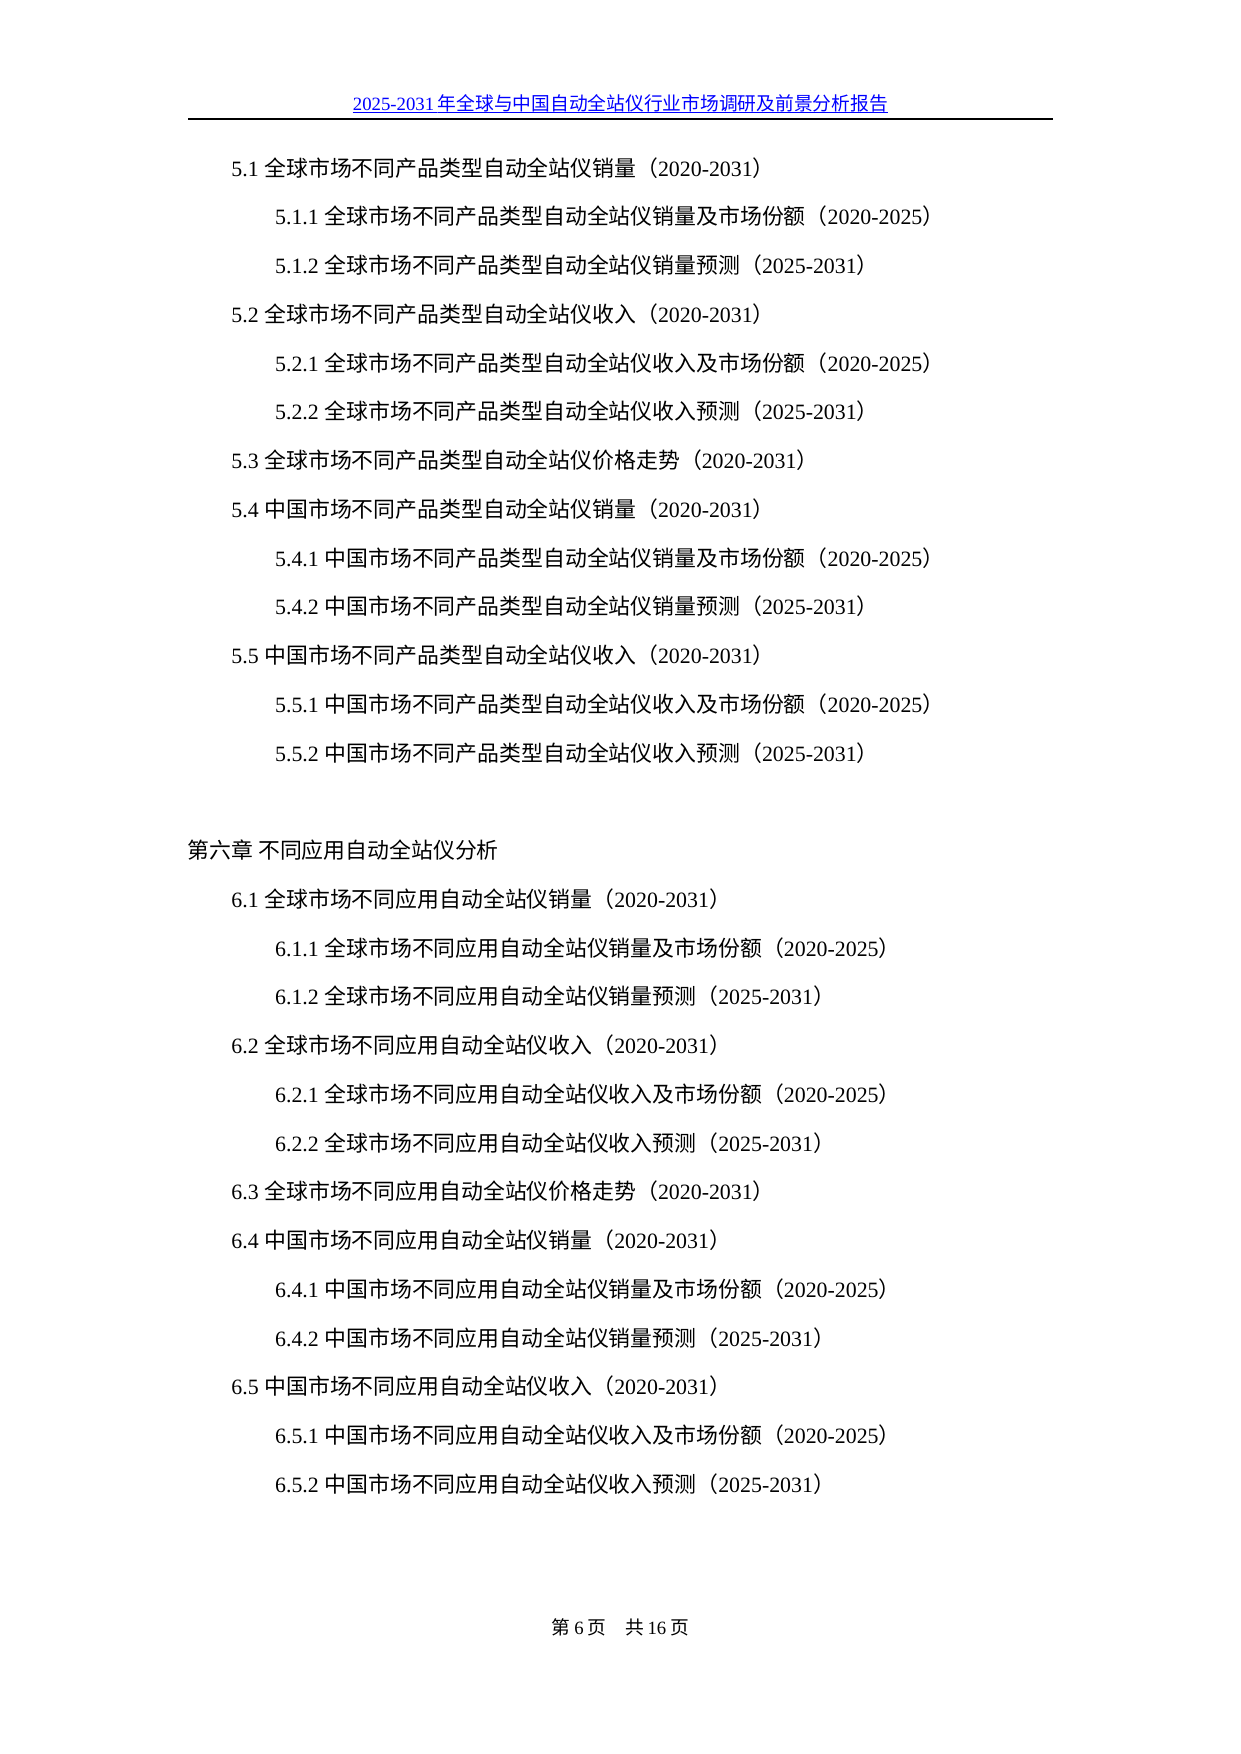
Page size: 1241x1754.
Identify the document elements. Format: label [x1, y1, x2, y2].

text [187, 150, 1053, 1499]
